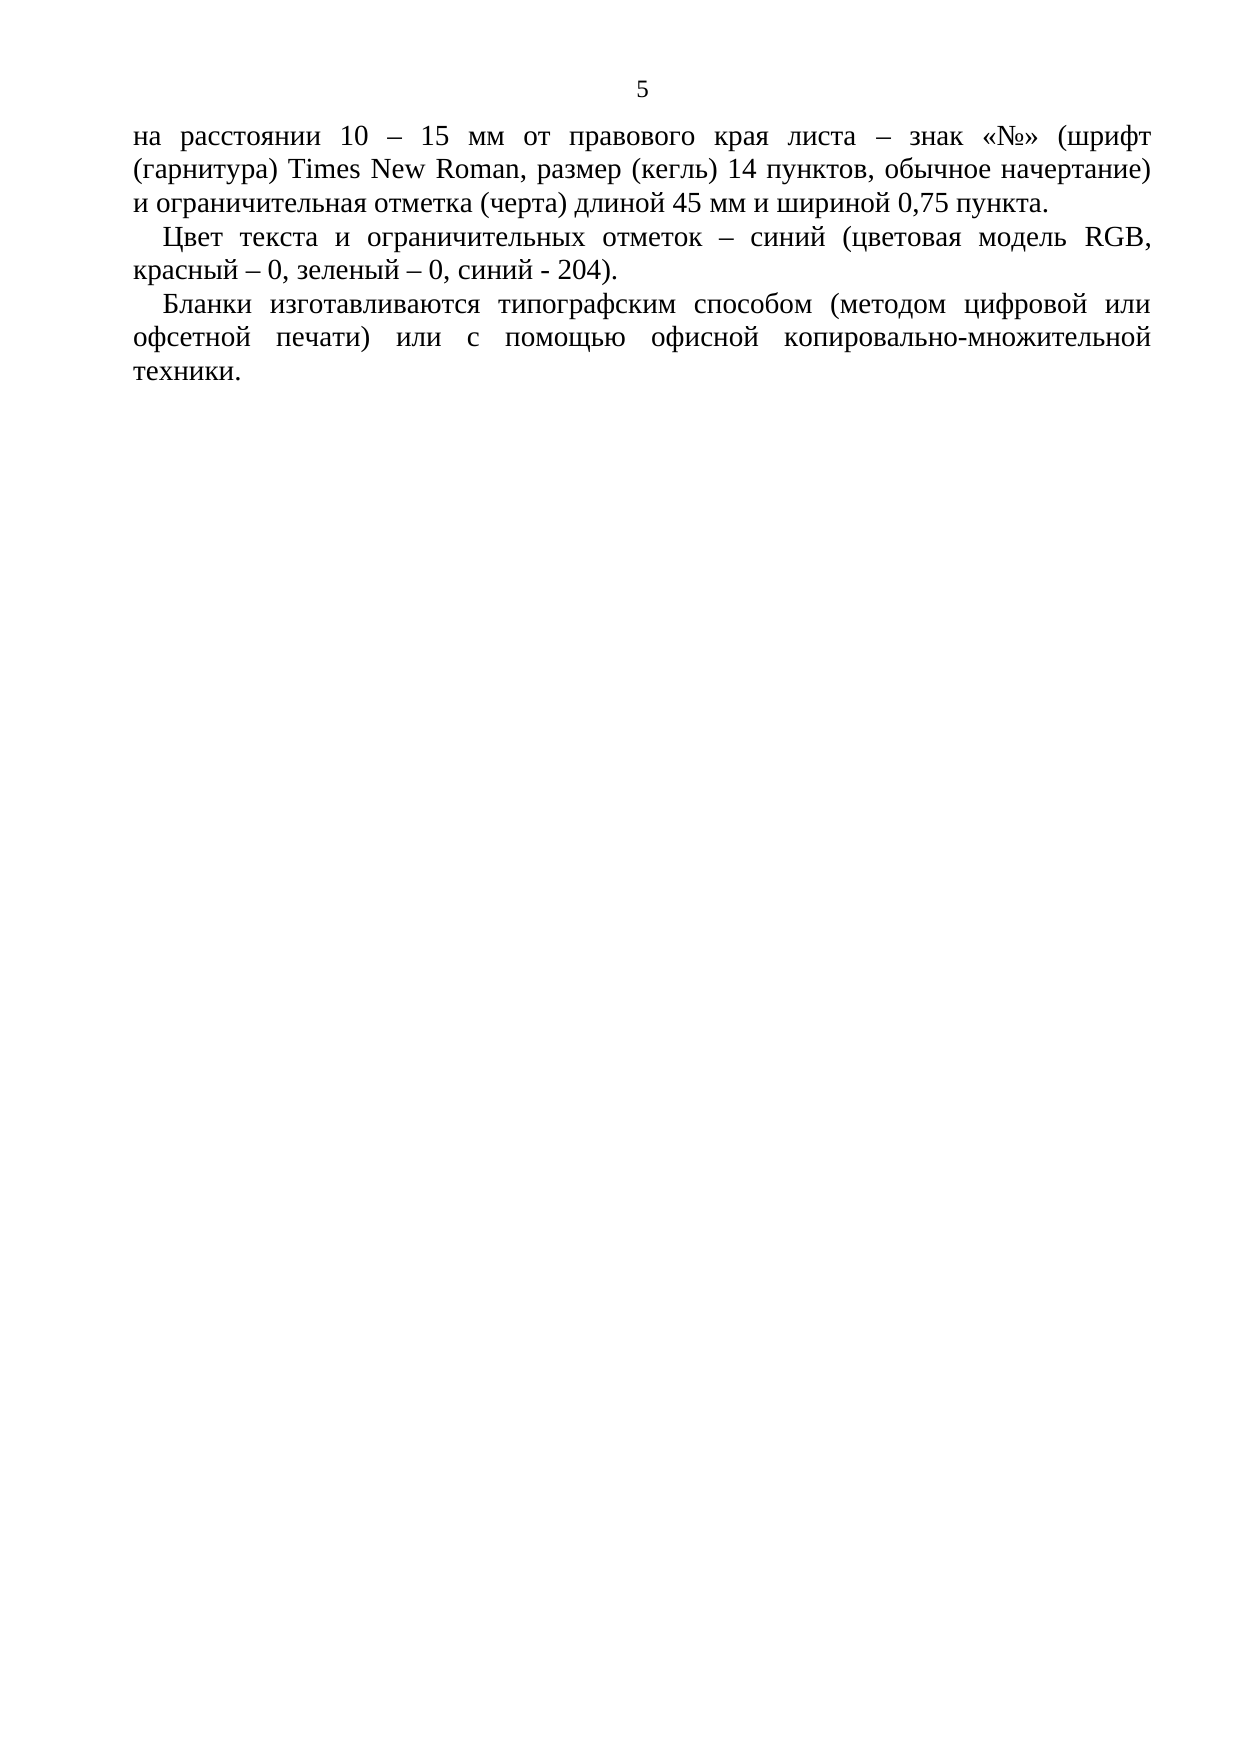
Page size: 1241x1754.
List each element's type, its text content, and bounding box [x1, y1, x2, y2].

text Цвет текста и ограничительных отметок – синий (цветовая модель RGB, красный – 0, зеленый – 0, синий - 204). [133, 219, 1152, 286]
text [133, 118, 1152, 219]
text Бланки изготавливаются типографским способом (методом цифровой или офсетной печати) или с помощью офисной копировально-множительной техники. [133, 286, 1152, 386]
